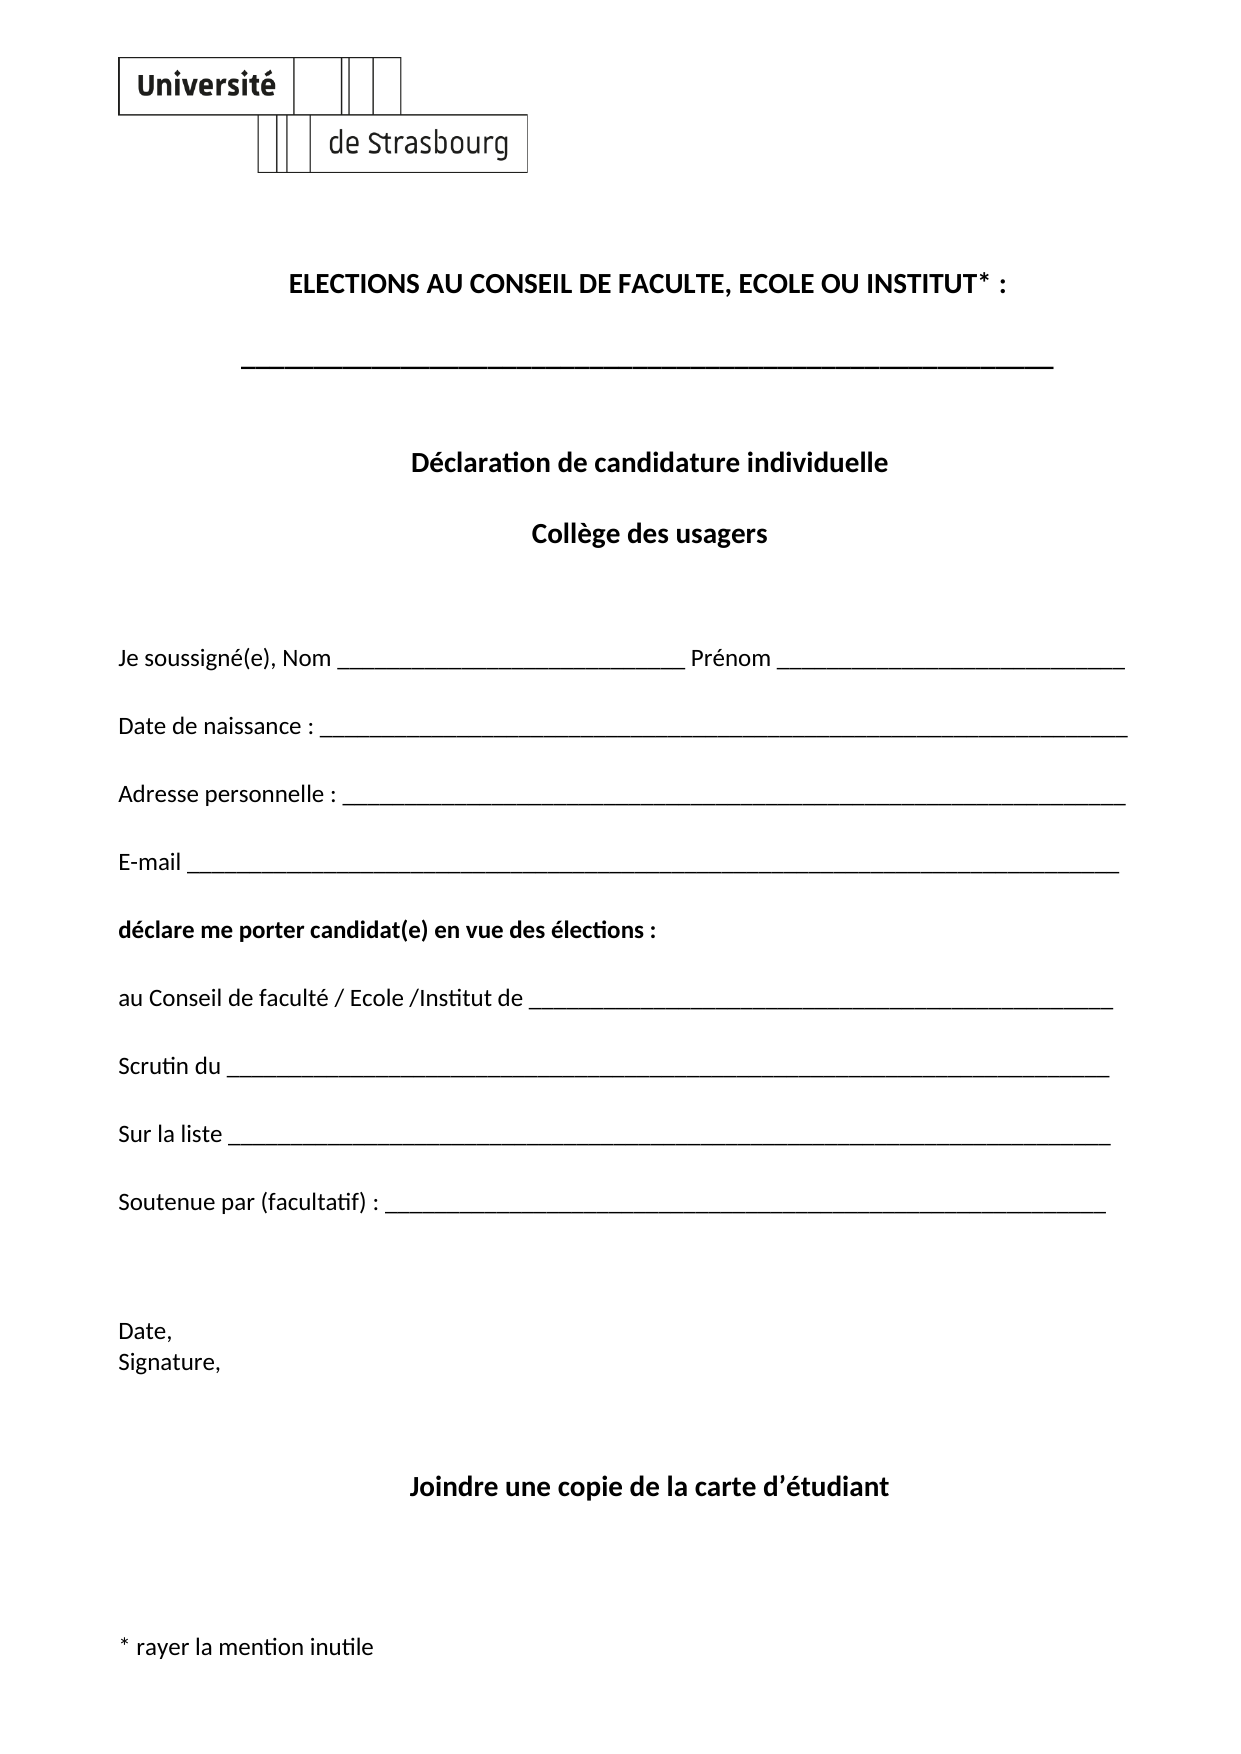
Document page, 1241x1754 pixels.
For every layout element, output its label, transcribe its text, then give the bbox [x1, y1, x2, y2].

text E-mail ___________________________________________________________________________ [118, 846, 1181, 877]
text Sur la liste _______________________________________________________________________ [118, 1118, 1181, 1149]
text ELECTIONS AU CONSEIL DE FACULTE, ECOLE OU INSTITUT* : [118, 266, 1177, 301]
text * rayer la mention inutile [118, 1631, 1181, 1661]
text Date de naissance : _________________________________________________________________ [118, 710, 1181, 741]
text Scrutin du _______________________________________________________________________ [118, 1050, 1181, 1081]
text Je soussigné(e), Nom ____________________________ Prénom ____________________________ [118, 642, 1181, 673]
text déclare me porter candidat(e) en vue des élections : [118, 914, 1181, 945]
picture [118, 57, 528, 173]
text Signature, [118, 1346, 1181, 1376]
subtitle Joindre une copie de la carte d’étudiant [118, 1468, 1181, 1504]
text Date, [118, 1315, 1181, 1346]
text Adresse personnelle : _______________________________________________________________ [118, 778, 1181, 809]
text Déclaration de candidature individuelle [118, 444, 1181, 479]
text ________________________________________________________ [118, 337, 1177, 372]
text au Conseil de faculté / Ecole /Institut de _______________________________________________ [118, 982, 1181, 1013]
text Collège des usagers [118, 515, 1181, 551]
text Soutenue par (facultatif) : __________________________________________________________ [118, 1186, 1181, 1217]
